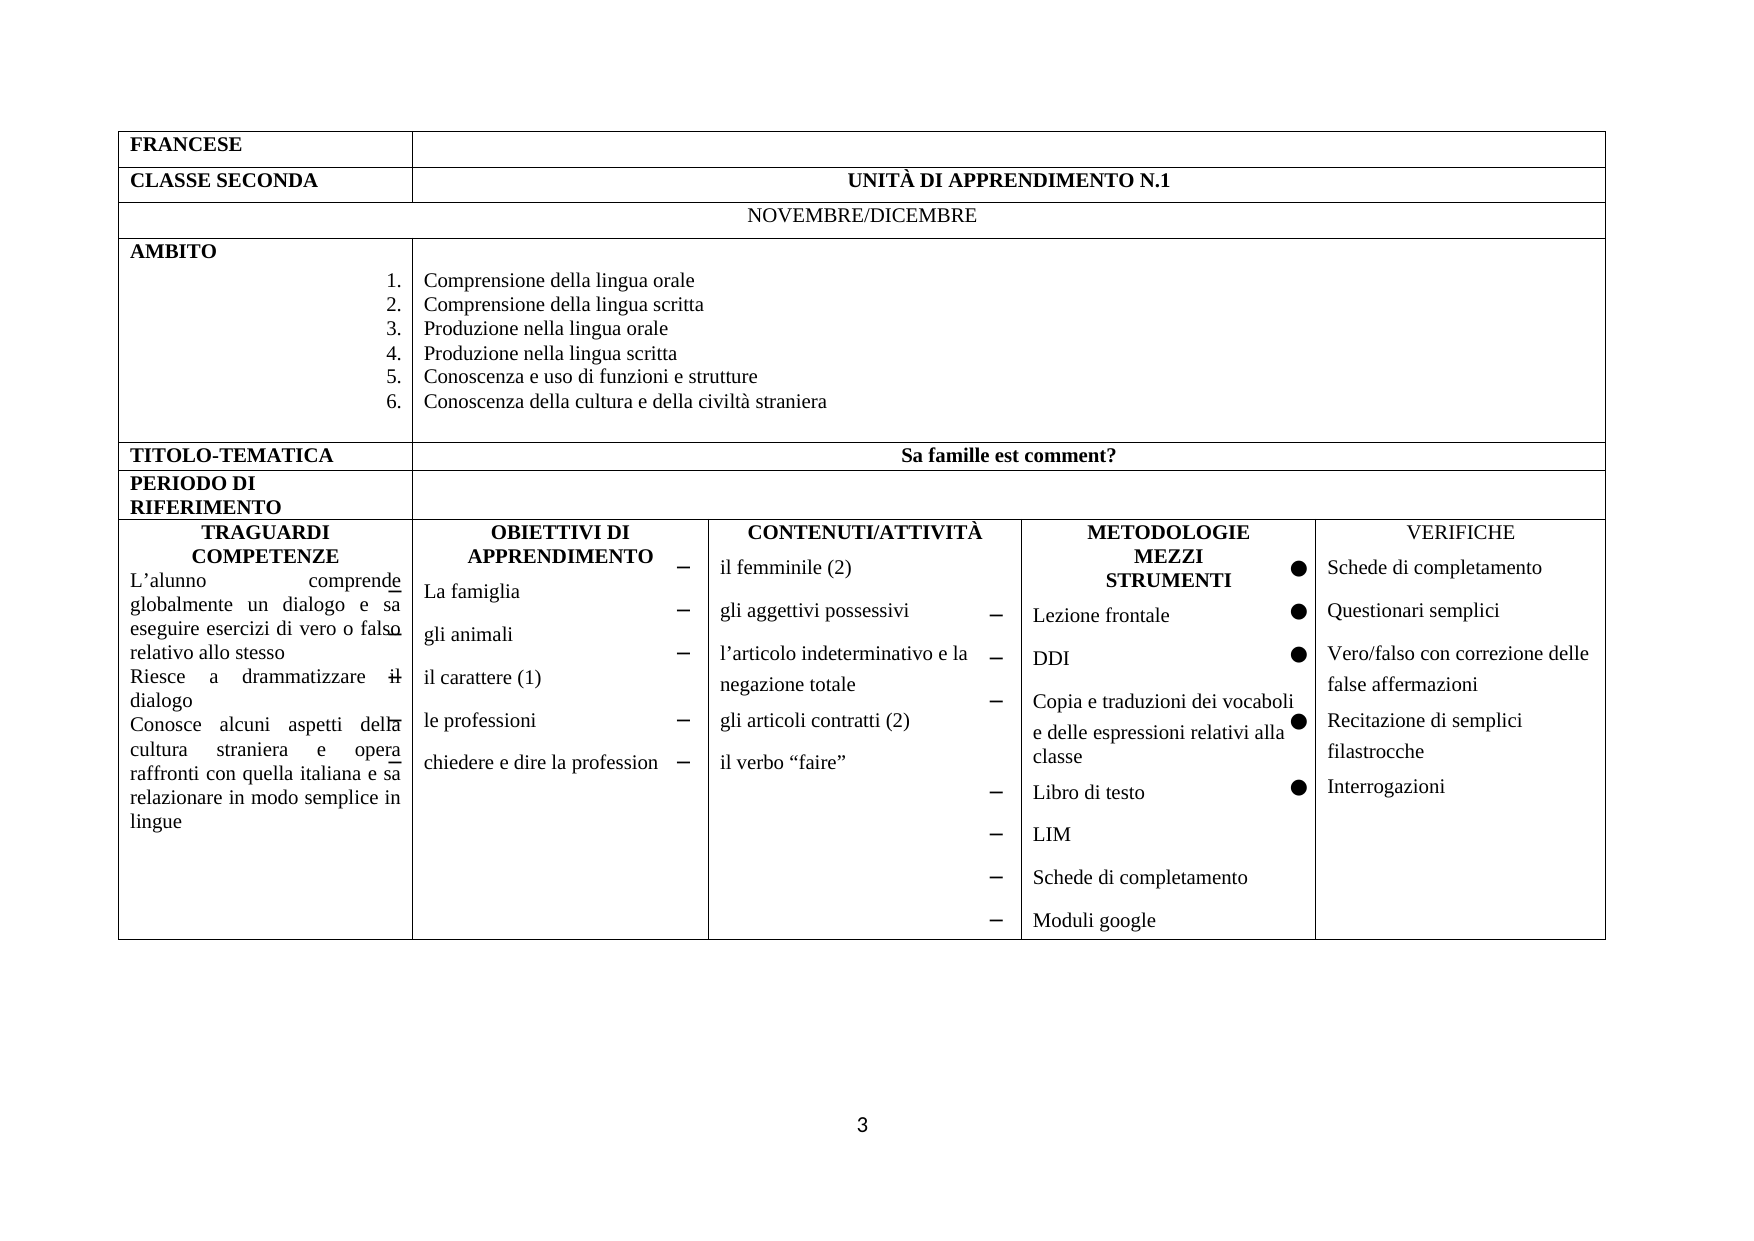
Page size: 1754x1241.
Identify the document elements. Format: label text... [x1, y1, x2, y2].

table_cell Comprensione della lingua orale Comprensione della lingua scritta Produzione nella lingua orale Produzione nella lingua scritta Conoscenza e uso di funzioni e strutture Conoscenza della cultura e della civiltà straniera [413, 239, 1605, 442]
table_cell NOVEMBRE/DICEMBRE [119, 203, 1605, 237]
table_cell OBIETTIVI DI APPRENDIMENTO La famiglia gli animali il carattere (1) le professioni chiedere e dire la profession [413, 520, 708, 939]
table_cell VERIFICHE Schede di completamento Questionari semplici Vero/falso con correzione delle false affermazioni Recitazione di semplici filastrocche Interrogazioni [1316, 520, 1605, 939]
table_cell [413, 471, 1605, 519]
table_cell CLASSE SECONDA [119, 168, 412, 202]
table_cell TRAGUARDI COMPETENZE L’alunno comprende globalmente un dialogo e sa eseguire esercizi di vero o falso relativo allo stesso Riesce a drammatizzare il dialogo Conosce alcuni aspetti della cultura straniera e opera raffronti con quella italiana e sa relazionare in modo semplice in lingue [119, 520, 412, 939]
table_header FRANCESE [119, 132, 412, 167]
table_cell METODOLOGIE MEZZI STRUMENTI Lezione frontale DDI Copia e traduzioni dei vocaboli e delle espressioni relativi alla classe Libro di testo LIM Schede di completamento Moduli google [1022, 520, 1315, 939]
table_cell Sa famille est comment? [413, 443, 1605, 470]
table_cell UNITÀ DI APPRENDIMENTO N.1 [413, 168, 1605, 202]
table_cell PERIODO DI RIFERIMENTO [119, 471, 412, 519]
table_cell TITOLO-TEMATICA [119, 443, 412, 470]
table_header [413, 132, 1605, 167]
table_cell CONTENUTI/ATTIVITÀ il femminile (2) gli aggettivi possessivi l’articolo indeterminativo e la negazione totale gli articoli contratti (2) il verbo “faire” [709, 520, 1021, 939]
table_cell AMBITO [119, 239, 412, 442]
